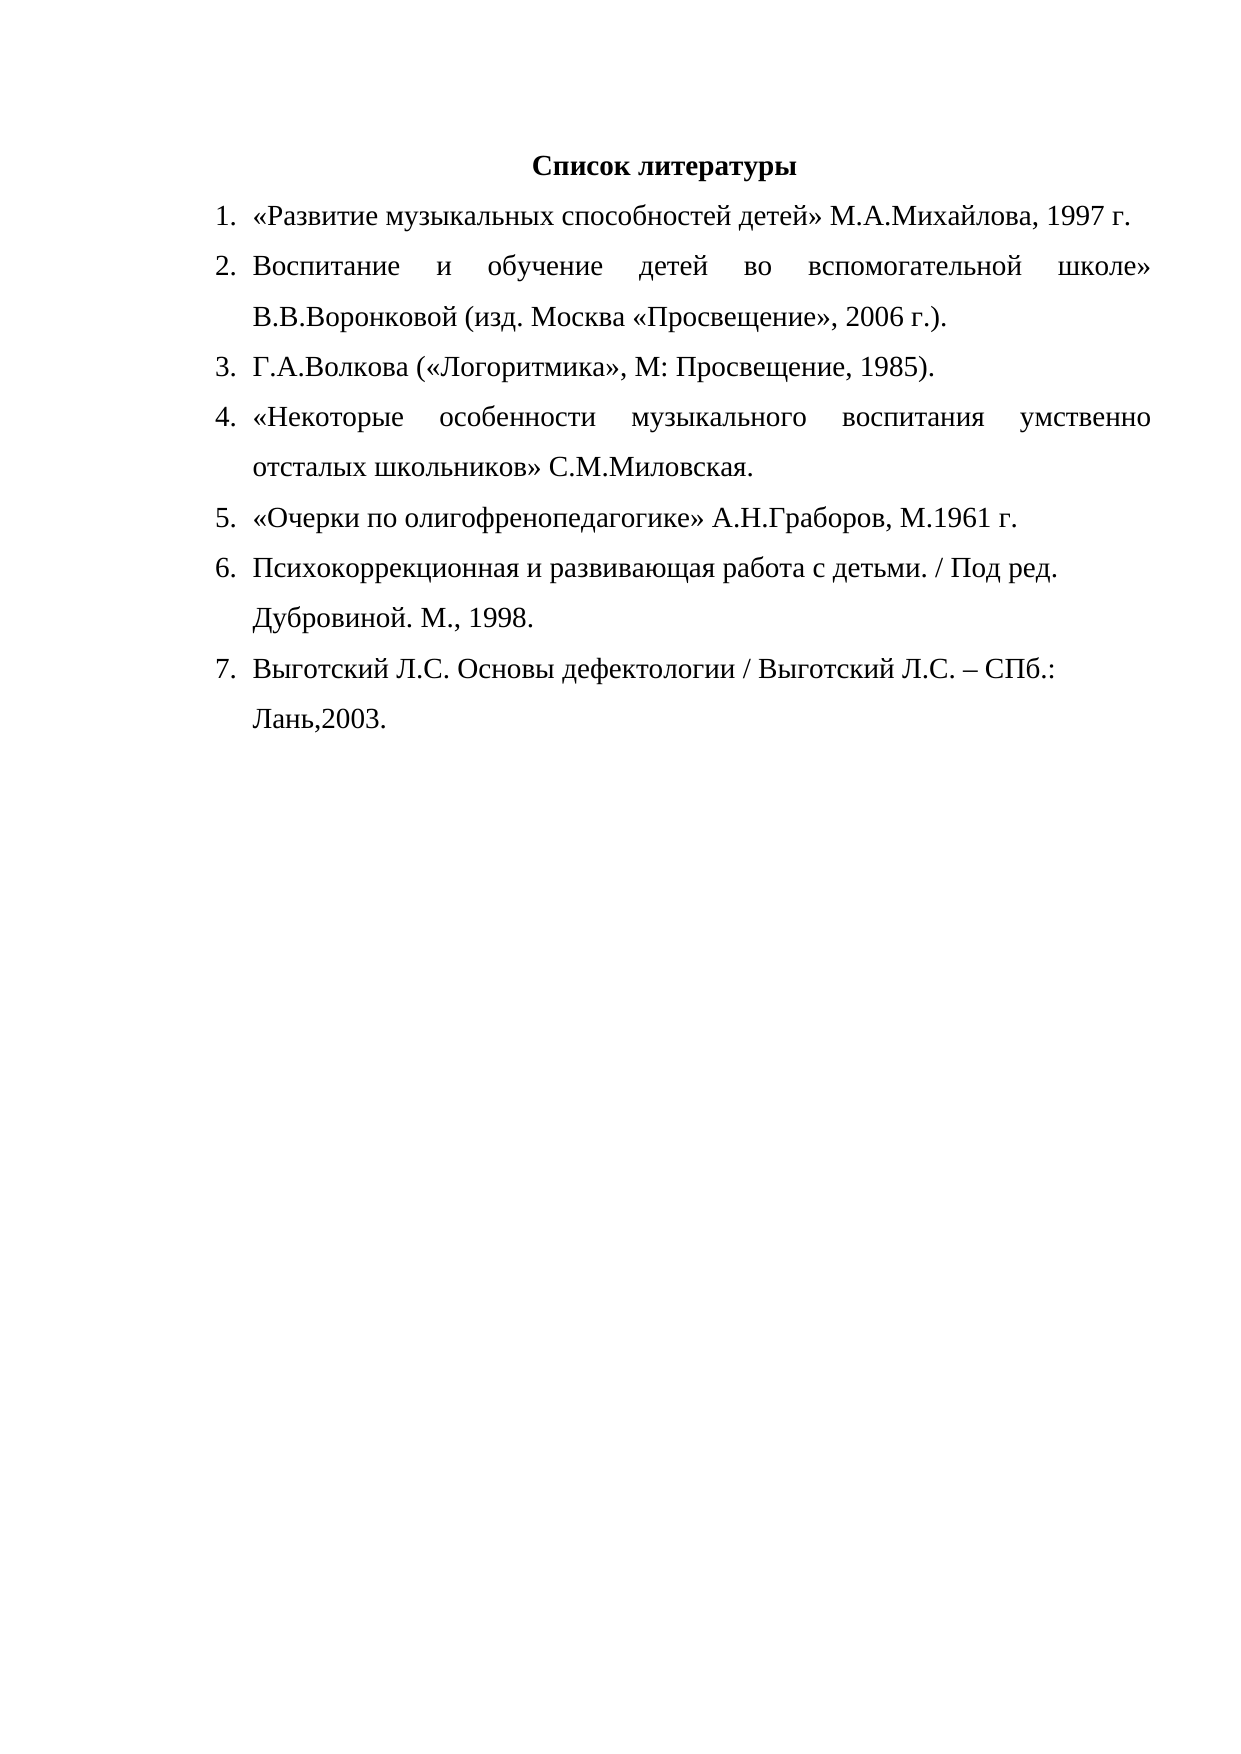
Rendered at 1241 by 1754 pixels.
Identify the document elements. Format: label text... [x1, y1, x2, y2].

list Психокоррекционная и развивающая работа с детьми. / Под ред. Дубровиной. М., 1998. [215, 550, 1152, 634]
list Воспитание и обучение детей во вспомогательной школе» В.В.Воронковой (изд. Москва «Просвещение», 2006 г.). [215, 248, 1152, 332]
list «Развитие музыкальных способностей детей» М.А.Михайлова, 1997 г. [215, 198, 1152, 232]
list «Очерки по олигофренопедагогике» А.Н.Граборов, М.1961 г. [215, 500, 1152, 533]
list «Некоторые особенности музыкального воспитания умственно отсталых школьников» С.М.Миловская. [215, 399, 1152, 483]
list Г.А.Волкова («Логоритмика», М: Просвещение, 1985). [215, 349, 1152, 382]
list Выготский Л.С. Основы дефектологии / Выготский Л.С. – СПб.: Лань,2003. [215, 651, 1152, 735]
text Список литературы [177, 148, 1152, 181]
